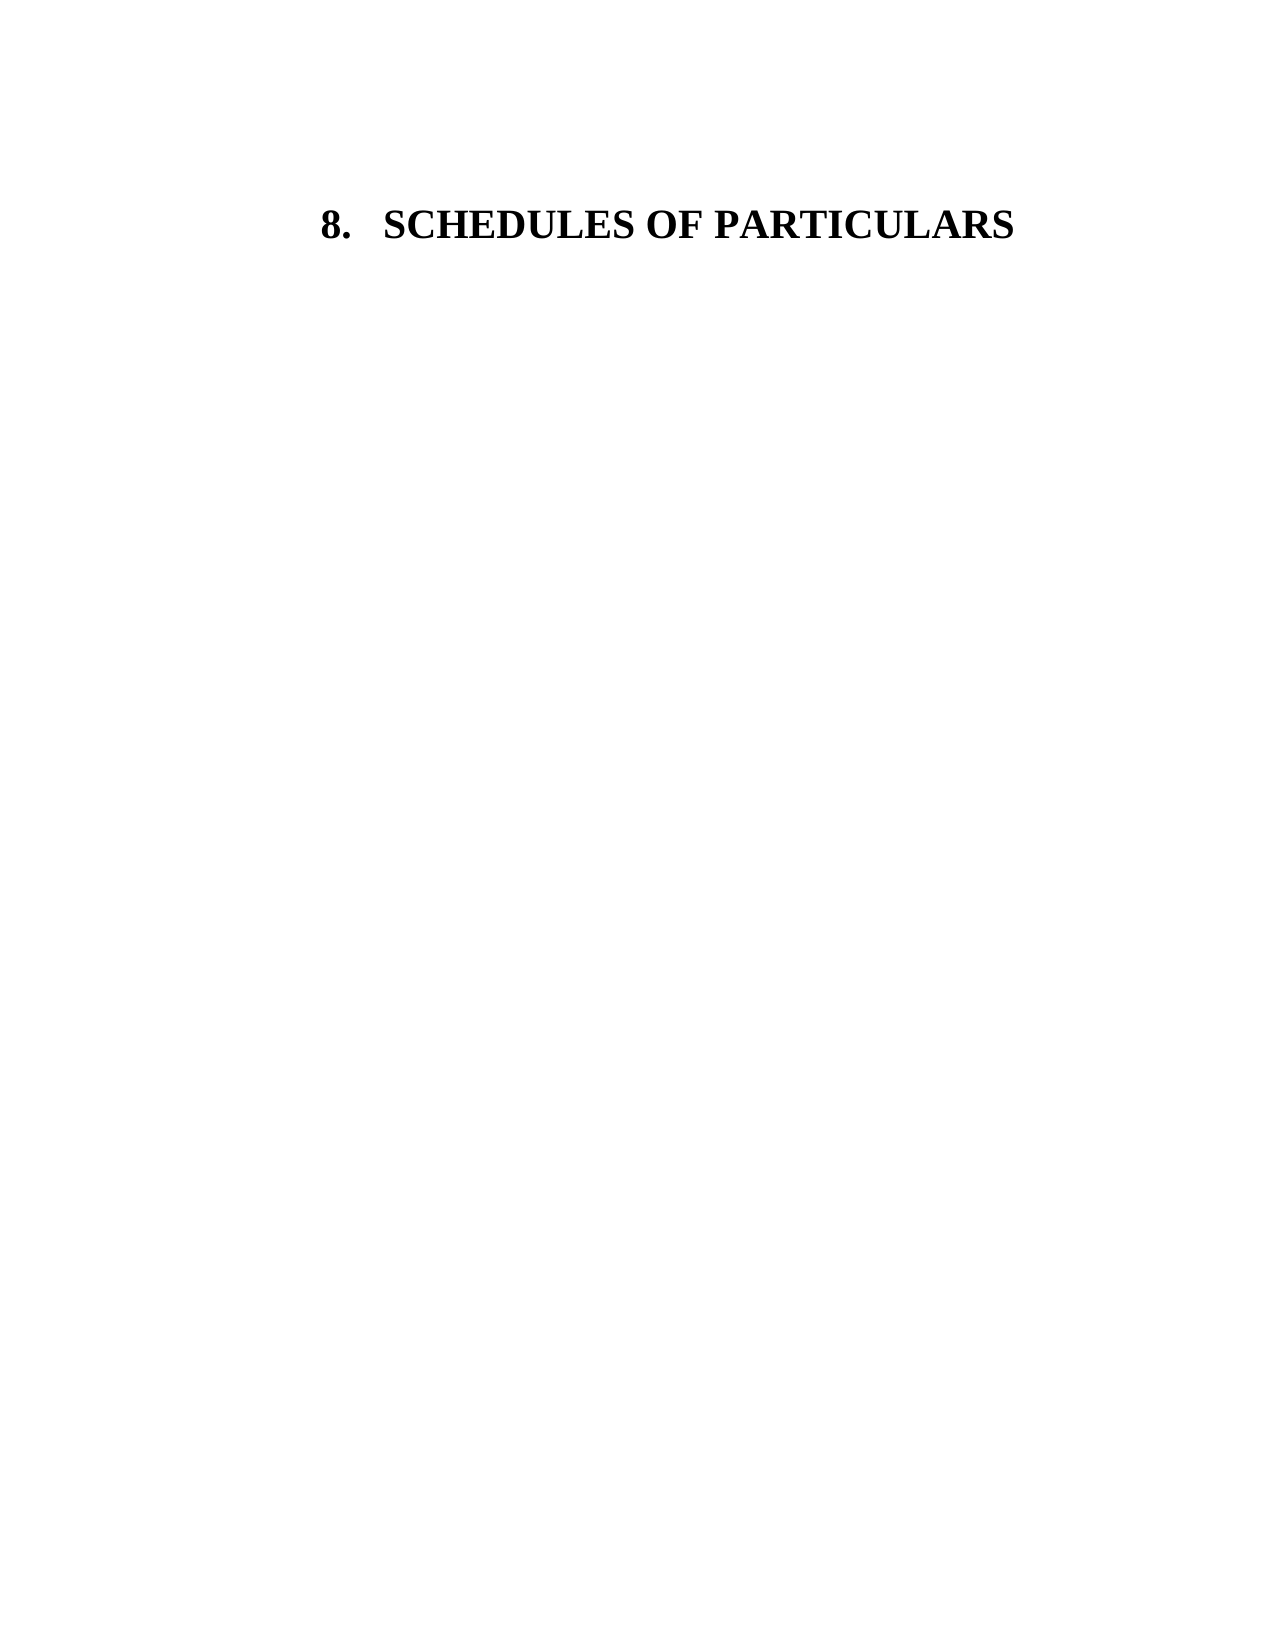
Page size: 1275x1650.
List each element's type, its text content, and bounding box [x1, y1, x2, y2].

text 8. SCHEDULES OF PARTICULARS [180, 200, 1155, 248]
